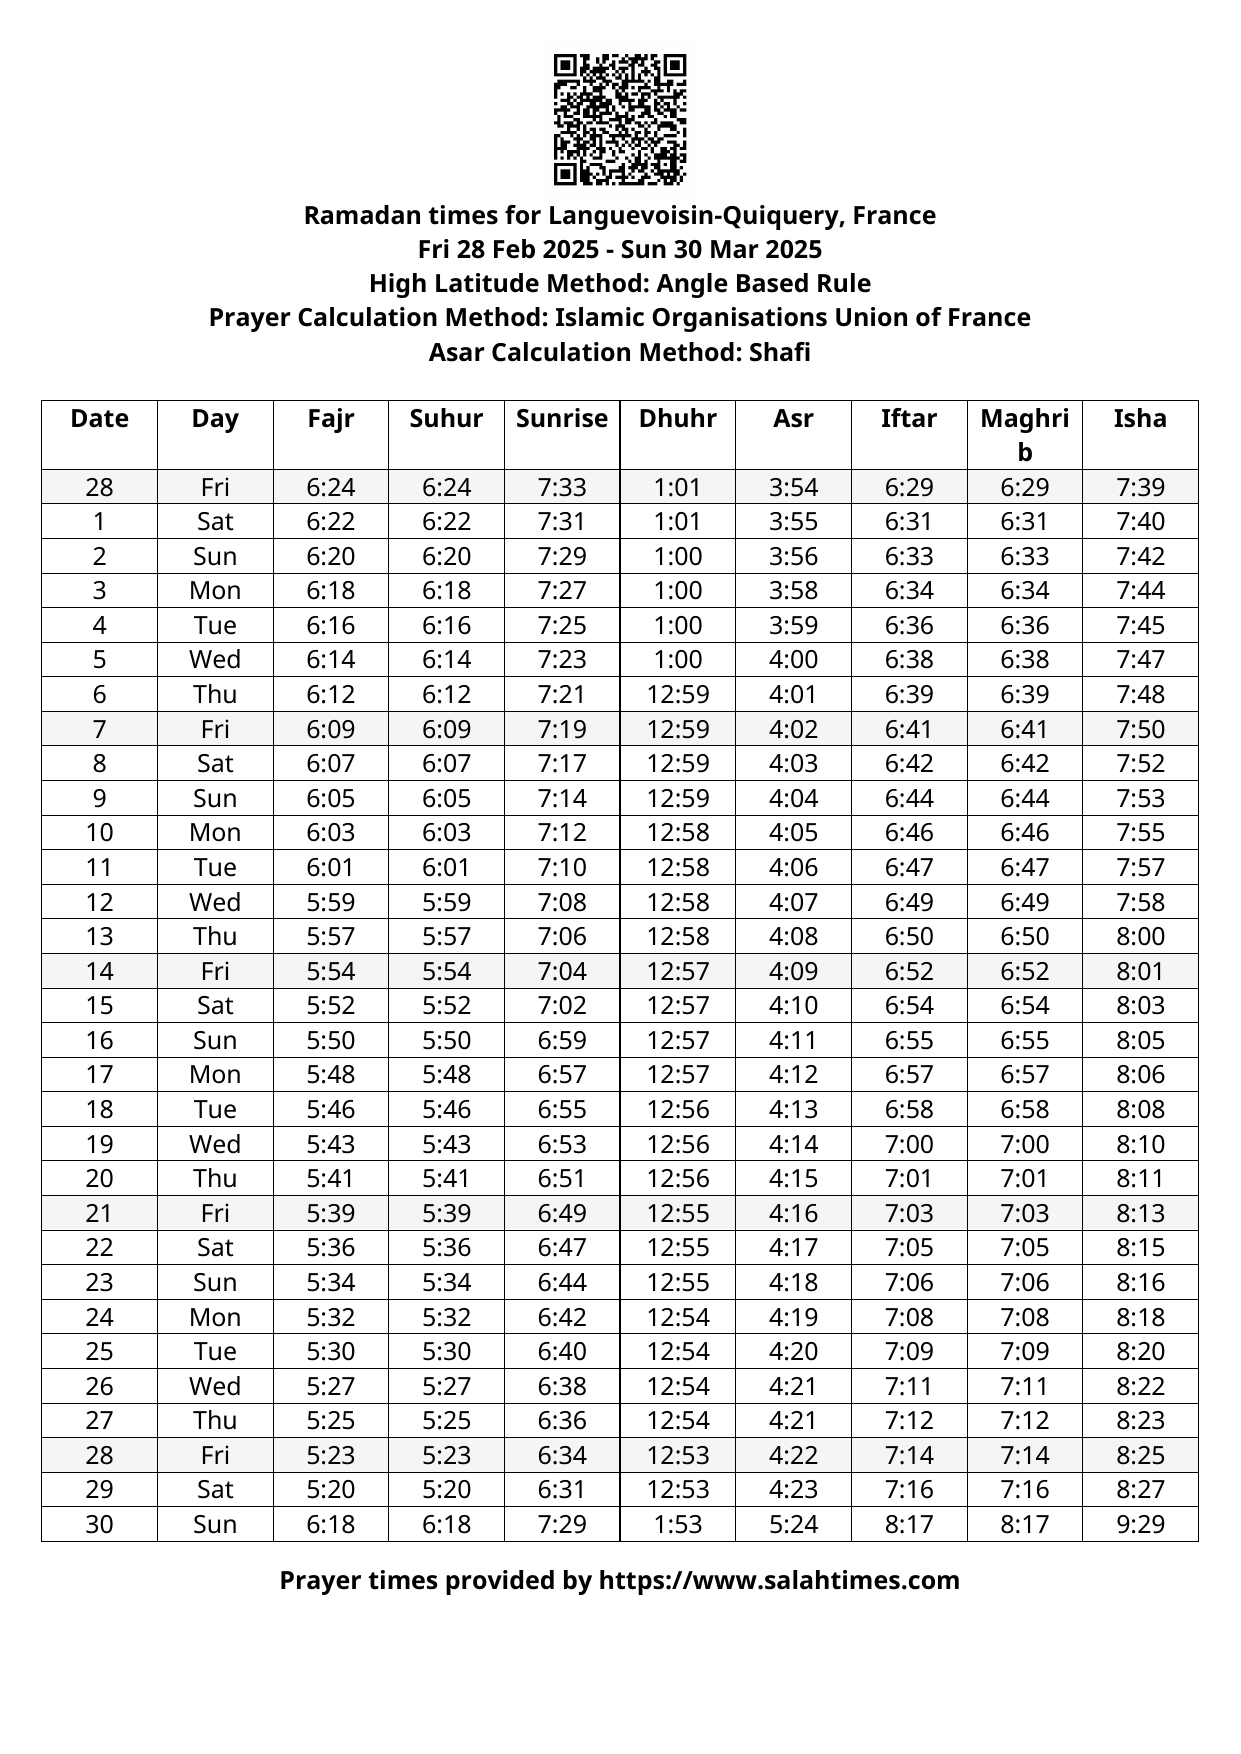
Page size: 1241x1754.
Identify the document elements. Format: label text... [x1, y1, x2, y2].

table_cell 8:16 [1083, 1265, 1198, 1299]
table_cell Thu [158, 919, 273, 953]
table_cell Tue [158, 1092, 273, 1126]
table_cell 22 [42, 1231, 157, 1264]
table_cell 4:15 [736, 1161, 851, 1195]
table_cell 7:17 [505, 746, 619, 780]
table_cell 8 [42, 746, 157, 780]
table_cell Sun [158, 781, 273, 814]
table_cell 14 [42, 954, 157, 987]
table_cell 8:18 [1083, 1300, 1198, 1333]
table_cell 5:52 [389, 989, 504, 1022]
table_cell 12:59 [621, 677, 735, 711]
table_cell 2 [42, 539, 157, 572]
table_cell 24 [42, 1300, 157, 1333]
table_cell 12:57 [621, 989, 735, 1022]
table_cell 4:04 [736, 781, 851, 814]
table_cell 7:44 [1083, 574, 1198, 607]
table_cell 1:01 [621, 504, 735, 538]
table_cell 28 [42, 470, 157, 503]
table_cell 18 [42, 1092, 157, 1126]
table_cell 6:44 [505, 1265, 619, 1299]
table_cell 5:30 [389, 1334, 504, 1368]
table_cell 6:16 [389, 608, 504, 642]
table_cell 9:29 [1083, 1507, 1198, 1541]
table_cell 5:54 [274, 954, 388, 987]
table_cell 5:59 [389, 885, 504, 918]
table_cell 7:29 [505, 1507, 619, 1541]
table_cell Thu [158, 1404, 273, 1437]
table_cell 6:58 [968, 1092, 1082, 1126]
table_cell 12:54 [621, 1334, 735, 1368]
table_cell 6:55 [968, 1023, 1082, 1057]
table_cell 6:29 [968, 470, 1082, 503]
table_cell 12:54 [621, 1300, 735, 1333]
table_cell 4:19 [736, 1300, 851, 1333]
table_cell 3:59 [736, 608, 851, 642]
table_cell 6:44 [968, 781, 1082, 814]
table_cell 7:06 [505, 919, 619, 953]
table_cell 19 [42, 1127, 157, 1160]
table_cell 5:48 [274, 1058, 388, 1091]
table_cell 7:14 [968, 1438, 1082, 1472]
table_cell 7 [42, 712, 157, 745]
table_cell 6:34 [505, 1438, 619, 1472]
table_cell 6:01 [274, 850, 388, 884]
table_cell 7:01 [968, 1161, 1082, 1195]
table_cell 6:42 [968, 746, 1082, 780]
table_cell 6:50 [852, 919, 967, 953]
table_cell 5:24 [736, 1507, 851, 1541]
table_cell 5:43 [389, 1127, 504, 1160]
table_cell 12:53 [621, 1473, 735, 1506]
table_cell 5:41 [389, 1161, 504, 1195]
table_cell Sat [158, 1231, 273, 1264]
table_cell 5 [42, 643, 157, 676]
table_cell 5:32 [274, 1300, 388, 1333]
table_cell 7:57 [1083, 850, 1198, 884]
table_cell 12:55 [621, 1231, 735, 1264]
table_cell 5:57 [274, 919, 388, 953]
table_cell 6:36 [852, 608, 967, 642]
table_cell 3:55 [736, 504, 851, 538]
table_cell 12:58 [621, 850, 735, 884]
table_cell 5:48 [389, 1058, 504, 1091]
table_cell 8:00 [1083, 919, 1198, 953]
table_cell 6:54 [968, 989, 1082, 1022]
table_cell 29 [42, 1473, 157, 1506]
table_cell 12:56 [621, 1092, 735, 1126]
table_cell 12:54 [621, 1404, 735, 1437]
table_cell 13 [42, 919, 157, 953]
table_cell 6:33 [852, 539, 967, 572]
table_cell 7:08 [968, 1300, 1082, 1333]
table_cell 7:14 [852, 1438, 967, 1472]
table_cell 4:03 [736, 746, 851, 780]
table_cell 8:20 [1083, 1334, 1198, 1368]
table_cell Fri [158, 1196, 273, 1229]
table_cell 7:00 [968, 1127, 1082, 1160]
table_cell 6:52 [968, 954, 1082, 987]
table_cell 12:58 [621, 919, 735, 953]
table_cell 3:54 [736, 470, 851, 503]
table_cell 20 [42, 1161, 157, 1195]
table_cell 5:36 [274, 1231, 388, 1264]
table_cell 6:58 [852, 1092, 967, 1126]
table_cell 11 [42, 850, 157, 884]
table_cell 30 [42, 1507, 157, 1541]
table_cell 5:20 [389, 1473, 504, 1506]
table_cell 7:00 [852, 1127, 967, 1160]
table_cell Sat [158, 989, 273, 1022]
table_cell 5:27 [274, 1369, 388, 1402]
table_cell 12:59 [621, 746, 735, 780]
table_cell Fri [158, 712, 273, 745]
table_cell 7:19 [505, 712, 619, 745]
table_header Fajr [274, 401, 388, 469]
table_cell 6:41 [968, 712, 1082, 745]
table_cell 8:10 [1083, 1127, 1198, 1160]
table_cell 28 [42, 1438, 157, 1472]
table_cell 6:24 [274, 470, 388, 503]
table_cell 6:55 [852, 1023, 967, 1057]
table_cell 7:02 [505, 989, 619, 1022]
table_cell 7:08 [505, 885, 619, 918]
table_cell 23 [42, 1265, 157, 1299]
table_cell 5:46 [274, 1092, 388, 1126]
table_cell 21 [42, 1196, 157, 1229]
table_cell 1 [42, 504, 157, 538]
table_cell 8:23 [1083, 1404, 1198, 1437]
table_cell 7:05 [968, 1231, 1082, 1264]
table_cell 5:20 [274, 1473, 388, 1506]
table_cell 8:17 [852, 1507, 967, 1541]
table_cell 6:05 [389, 781, 504, 814]
table_cell 3 [42, 574, 157, 607]
table_cell 6:40 [505, 1334, 619, 1368]
table_cell 5:52 [274, 989, 388, 1022]
table_cell 6:38 [968, 643, 1082, 676]
table_cell 7:16 [968, 1473, 1082, 1506]
table_cell 5:36 [389, 1231, 504, 1264]
table_cell 6:03 [274, 816, 388, 849]
table_cell 7:39 [1083, 470, 1198, 503]
table_cell 6:22 [389, 504, 504, 538]
table_cell Fri [158, 954, 273, 987]
table_cell 6:36 [968, 608, 1082, 642]
table_cell 6:57 [505, 1058, 619, 1091]
table_cell 12:55 [621, 1196, 735, 1229]
table_cell 12:53 [621, 1438, 735, 1472]
table_cell 7:03 [852, 1196, 967, 1229]
table_cell 7:08 [852, 1300, 967, 1333]
table_header Sunrise [505, 401, 619, 469]
table_cell Tue [158, 850, 273, 884]
table_cell 6:05 [274, 781, 388, 814]
table_cell 6:36 [505, 1404, 619, 1437]
table_cell Fri [158, 470, 273, 503]
table_cell 4:09 [736, 954, 851, 987]
table_cell 7:53 [1083, 781, 1198, 814]
table_cell 6:12 [389, 677, 504, 711]
table_cell 1:00 [621, 574, 735, 607]
table_cell 7:58 [1083, 885, 1198, 918]
table_cell 7:09 [968, 1334, 1082, 1368]
table_cell 4:16 [736, 1196, 851, 1229]
table_cell 6:39 [852, 677, 967, 711]
table_cell 6:38 [505, 1369, 619, 1402]
table_header Day [158, 401, 273, 469]
table_cell 1:01 [621, 470, 735, 503]
table_cell 5:59 [274, 885, 388, 918]
table_cell 7:06 [968, 1265, 1082, 1299]
table_cell Mon [158, 816, 273, 849]
table_cell 6:52 [852, 954, 967, 987]
table_cell 17 [42, 1058, 157, 1091]
table_cell Wed [158, 885, 273, 918]
table_cell 1:00 [621, 608, 735, 642]
table_cell 7:06 [852, 1265, 967, 1299]
table_cell 5:50 [389, 1023, 504, 1057]
table_cell Mon [158, 1058, 273, 1091]
table_cell 7:16 [852, 1473, 967, 1506]
table_cell 7:04 [505, 954, 619, 987]
table_cell 6:20 [274, 539, 388, 572]
table_cell Sat [158, 746, 273, 780]
table_cell 6:31 [505, 1473, 619, 1506]
table_cell Sat [158, 1473, 273, 1506]
text Asar Calculation Method: Shafi [42, 334, 1198, 368]
table_cell 7:03 [968, 1196, 1082, 1229]
table_cell Mon [158, 1300, 273, 1333]
table_cell Sun [158, 1265, 273, 1299]
table_cell 5:34 [274, 1265, 388, 1299]
table_cell 6:46 [968, 816, 1082, 849]
table_cell 7:12 [852, 1404, 967, 1437]
table_cell 5:41 [274, 1161, 388, 1195]
table_cell 8:08 [1083, 1092, 1198, 1126]
table_cell 8:06 [1083, 1058, 1198, 1091]
text Prayer times provided by https://www.salahtimes.com [42, 1563, 1198, 1597]
table_cell 7:52 [1083, 746, 1198, 780]
table_cell 3:58 [736, 574, 851, 607]
table_cell 6:18 [389, 1507, 504, 1541]
table_cell 1:00 [621, 643, 735, 676]
table_cell 12:57 [621, 954, 735, 987]
table_cell 7:27 [505, 574, 619, 607]
table_cell 6:20 [389, 539, 504, 572]
table_cell 3:56 [736, 539, 851, 572]
table_cell 4:01 [736, 677, 851, 711]
table_cell 12 [42, 885, 157, 918]
table_cell 5:43 [274, 1127, 388, 1160]
table_cell 5:25 [274, 1404, 388, 1437]
table_cell 4:21 [736, 1404, 851, 1437]
table_cell 4:22 [736, 1438, 851, 1472]
table_cell 6:18 [274, 574, 388, 607]
table_cell 12:56 [621, 1161, 735, 1195]
table_cell 6:01 [389, 850, 504, 884]
table_cell Mon [158, 574, 273, 607]
table_cell 16 [42, 1023, 157, 1057]
table_cell Fri [158, 1438, 273, 1472]
table_cell 12:55 [621, 1265, 735, 1299]
table_cell 7:11 [968, 1369, 1082, 1402]
table_cell 8:15 [1083, 1231, 1198, 1264]
table_cell 5:39 [389, 1196, 504, 1229]
table_cell 6:18 [389, 574, 504, 607]
table_cell 6:31 [852, 504, 967, 538]
picture [542, 41, 699, 198]
table_cell 5:30 [274, 1334, 388, 1368]
table_cell 4:02 [736, 712, 851, 745]
table_cell 25 [42, 1334, 157, 1368]
table_cell 15 [42, 989, 157, 1022]
table_cell 1:00 [621, 539, 735, 572]
table_header Asr [736, 401, 851, 469]
table_cell 6:46 [852, 816, 967, 849]
table_cell 27 [42, 1404, 157, 1437]
table_cell 6:57 [968, 1058, 1082, 1091]
table_cell Wed [158, 1127, 273, 1160]
table_cell 8:17 [968, 1507, 1082, 1541]
table_cell 7:25 [505, 608, 619, 642]
table_header Isha [1083, 401, 1198, 469]
table_cell 12:58 [621, 816, 735, 849]
table_cell 8:11 [1083, 1161, 1198, 1195]
table_cell 8:03 [1083, 989, 1198, 1022]
table_cell 6:09 [389, 712, 504, 745]
table_cell 7:55 [1083, 816, 1198, 849]
table_cell 10 [42, 816, 157, 849]
table_cell 5:25 [389, 1404, 504, 1437]
text Prayer Calculation Method: Islamic Organisations Union of France [42, 300, 1198, 334]
table_cell 7:45 [1083, 608, 1198, 642]
table_cell 4:18 [736, 1265, 851, 1299]
table_cell 6:34 [968, 574, 1082, 607]
table_cell 4:06 [736, 850, 851, 884]
table_cell 6:22 [274, 504, 388, 538]
table_cell Wed [158, 1369, 273, 1402]
table_cell Wed [158, 643, 273, 676]
table_cell Sat [158, 504, 273, 538]
table_cell 5:23 [389, 1438, 504, 1472]
table_cell 6:41 [852, 712, 967, 745]
table_cell 5:39 [274, 1196, 388, 1229]
table_cell 8:25 [1083, 1438, 1198, 1472]
table_header Suhur [389, 401, 504, 469]
table_cell Sun [158, 1023, 273, 1057]
table_cell 4:17 [736, 1231, 851, 1264]
table_header Date [42, 401, 157, 469]
table_cell 4:23 [736, 1473, 851, 1506]
table_cell 6:16 [274, 608, 388, 642]
table_cell 26 [42, 1369, 157, 1402]
table_cell 7:48 [1083, 677, 1198, 711]
table_cell 5:50 [274, 1023, 388, 1057]
table_cell 7:47 [1083, 643, 1198, 676]
table_cell 6:14 [389, 643, 504, 676]
table_cell 12:58 [621, 885, 735, 918]
table_cell 7:40 [1083, 504, 1198, 538]
table_cell 7:10 [505, 850, 619, 884]
table_cell 4:08 [736, 919, 851, 953]
table_cell 6:09 [274, 712, 388, 745]
table_cell 5:23 [274, 1438, 388, 1472]
table_cell 5:54 [389, 954, 504, 987]
table_cell 4:00 [736, 643, 851, 676]
table_cell 7:01 [852, 1161, 967, 1195]
table_cell 6:31 [968, 504, 1082, 538]
table_cell 6:07 [274, 746, 388, 780]
table_cell 6:44 [852, 781, 967, 814]
table_cell 7:12 [505, 816, 619, 849]
table_header Maghrib [968, 401, 1082, 469]
table_cell 8:22 [1083, 1369, 1198, 1402]
text Ramadan times for Languevoisin-Quiquery, France [42, 198, 1198, 232]
table_cell 6:38 [852, 643, 967, 676]
table_cell 6:33 [968, 539, 1082, 572]
table_cell 7:50 [1083, 712, 1198, 745]
table_cell Thu [158, 1161, 273, 1195]
table_cell 1:53 [621, 1507, 735, 1541]
table_cell 9 [42, 781, 157, 814]
table_cell 5:32 [389, 1300, 504, 1333]
table_cell 7:31 [505, 504, 619, 538]
table_cell 7:29 [505, 539, 619, 572]
table_cell 4 [42, 608, 157, 642]
table_cell 12:56 [621, 1127, 735, 1160]
table_cell 6:03 [389, 816, 504, 849]
table_cell 5:46 [389, 1092, 504, 1126]
table_cell 4:05 [736, 816, 851, 849]
table_header Dhuhr [621, 401, 735, 469]
table_cell 7:14 [505, 781, 619, 814]
table_cell 5:34 [389, 1265, 504, 1299]
table_cell 6:51 [505, 1161, 619, 1195]
table_cell Sun [158, 1507, 273, 1541]
table_cell 6:42 [505, 1300, 619, 1333]
table_cell 6:14 [274, 643, 388, 676]
table_cell 6:53 [505, 1127, 619, 1160]
table_cell 4:12 [736, 1058, 851, 1091]
table_cell 7:12 [968, 1404, 1082, 1437]
table_cell 5:27 [389, 1369, 504, 1402]
table_cell 12:59 [621, 781, 735, 814]
table_cell 6:49 [852, 885, 967, 918]
table_cell 6:49 [505, 1196, 619, 1229]
table_cell 7:33 [505, 470, 619, 503]
table_cell 4:07 [736, 885, 851, 918]
table_cell 6:24 [389, 470, 504, 503]
table_cell 6:47 [968, 850, 1082, 884]
table_cell 7:21 [505, 677, 619, 711]
table_cell 6:49 [968, 885, 1082, 918]
table_cell 6:42 [852, 746, 967, 780]
table_cell 6:07 [389, 746, 504, 780]
table_cell 12:57 [621, 1058, 735, 1091]
table_cell 7:42 [1083, 539, 1198, 572]
table_cell 6:54 [852, 989, 967, 1022]
table_cell 6:59 [505, 1023, 619, 1057]
table_cell 4:14 [736, 1127, 851, 1160]
table_cell 6:57 [852, 1058, 967, 1091]
table_cell 6:12 [274, 677, 388, 711]
table_cell 7:23 [505, 643, 619, 676]
table_cell 8:27 [1083, 1473, 1198, 1506]
table_cell 7:09 [852, 1334, 967, 1368]
table_cell 5:57 [389, 919, 504, 953]
table_cell Thu [158, 677, 273, 711]
table_cell 4:21 [736, 1369, 851, 1402]
table_cell 12:57 [621, 1023, 735, 1057]
text Fri 28 Feb 2025 - Sun 30 Mar 2025 [42, 232, 1198, 266]
table_cell 4:13 [736, 1092, 851, 1126]
table_cell 6:34 [852, 574, 967, 607]
table_cell 8:01 [1083, 954, 1198, 987]
text High Latitude Method: Angle Based Rule [42, 266, 1198, 300]
table_cell 6:47 [852, 850, 967, 884]
table_cell Tue [158, 608, 273, 642]
table_cell 6:29 [852, 470, 967, 503]
table_cell 8:05 [1083, 1023, 1198, 1057]
table_cell 7:05 [852, 1231, 967, 1264]
table_cell Sun [158, 539, 273, 572]
table_header Iftar [852, 401, 967, 469]
table_cell 4:11 [736, 1023, 851, 1057]
table_cell 6:47 [505, 1231, 619, 1264]
table_cell 8:13 [1083, 1196, 1198, 1229]
table_cell Tue [158, 1334, 273, 1368]
table_cell 12:54 [621, 1369, 735, 1402]
table_cell 6:39 [968, 677, 1082, 711]
table_cell 6:50 [968, 919, 1082, 953]
table_cell 6:18 [274, 1507, 388, 1541]
table_cell 6 [42, 677, 157, 711]
table_cell 4:10 [736, 989, 851, 1022]
table_cell 4:20 [736, 1334, 851, 1368]
table_cell 6:55 [505, 1092, 619, 1126]
table_cell 7:11 [852, 1369, 967, 1402]
table_cell 12:59 [621, 712, 735, 745]
